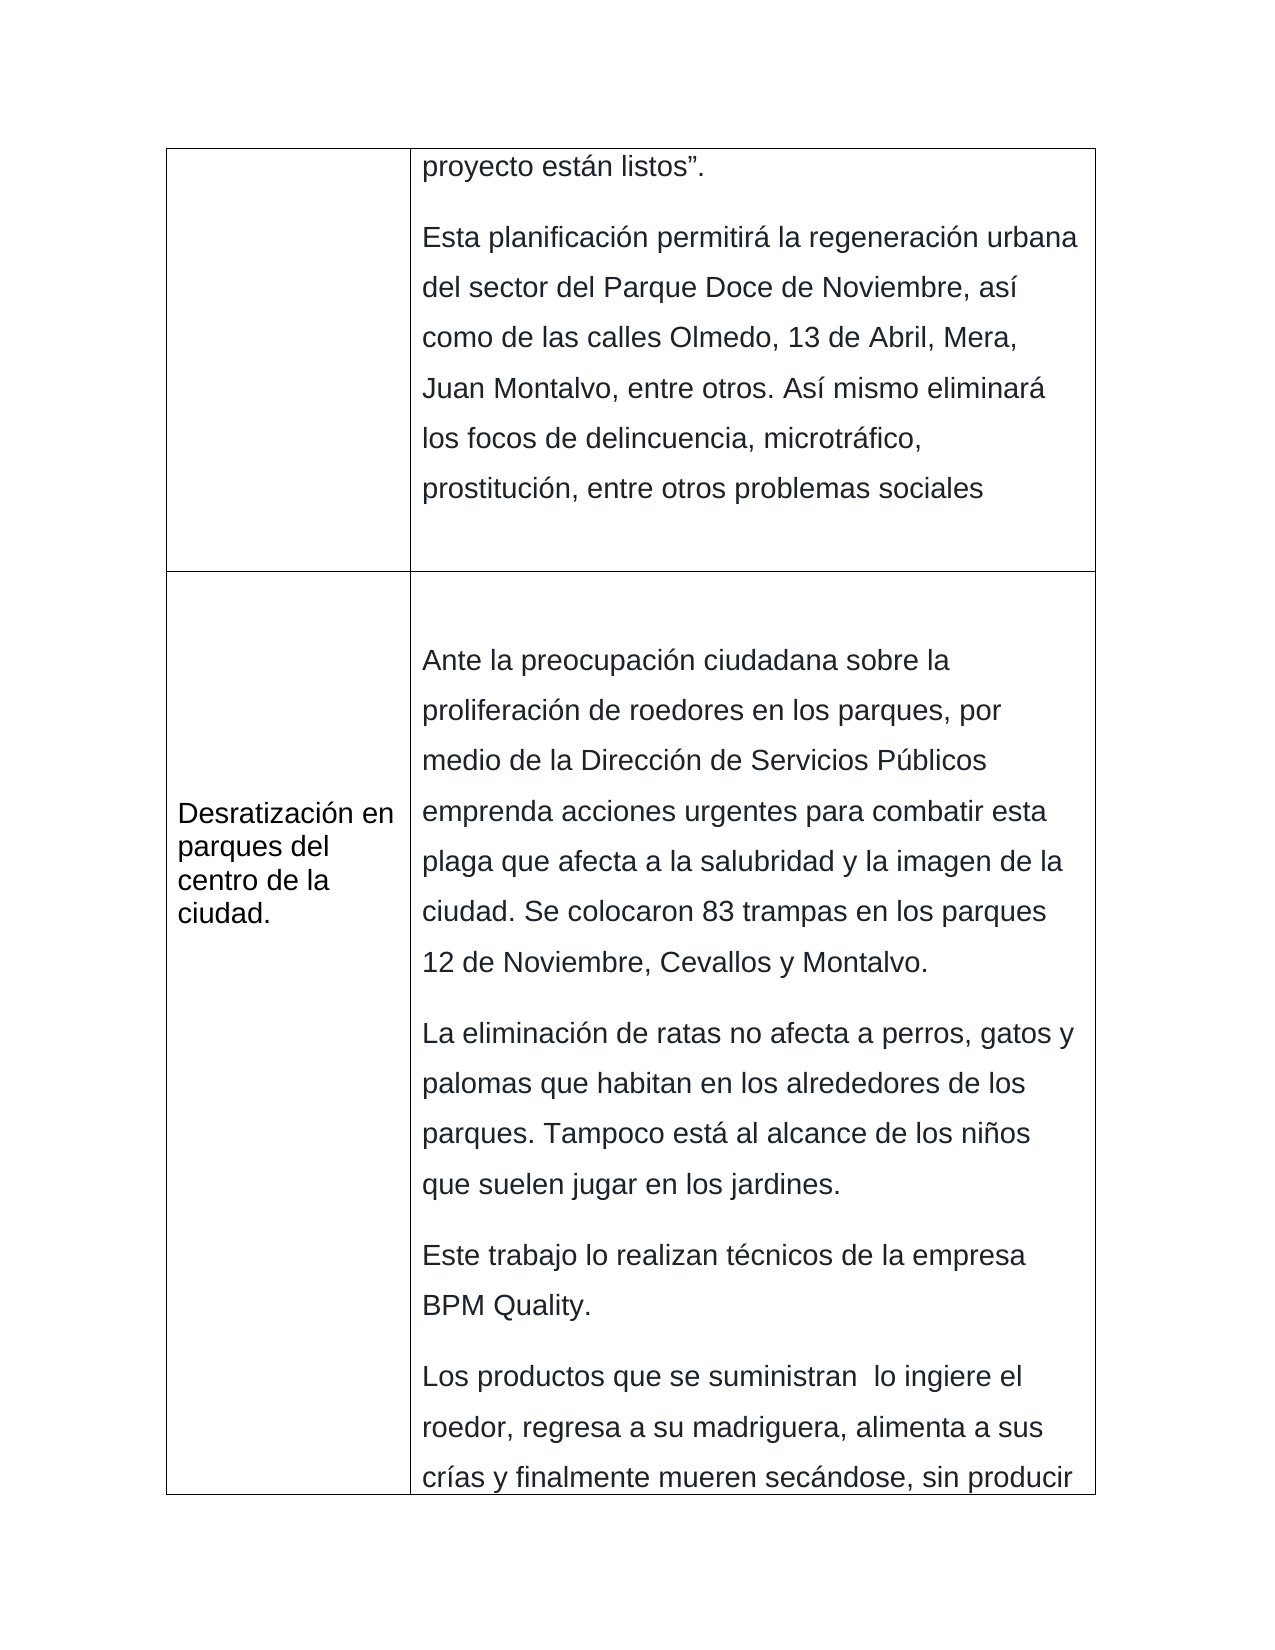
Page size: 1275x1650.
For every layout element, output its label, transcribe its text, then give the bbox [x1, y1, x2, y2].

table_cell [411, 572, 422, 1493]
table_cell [167, 149, 410, 571]
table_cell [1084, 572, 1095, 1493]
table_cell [167, 572, 410, 1493]
